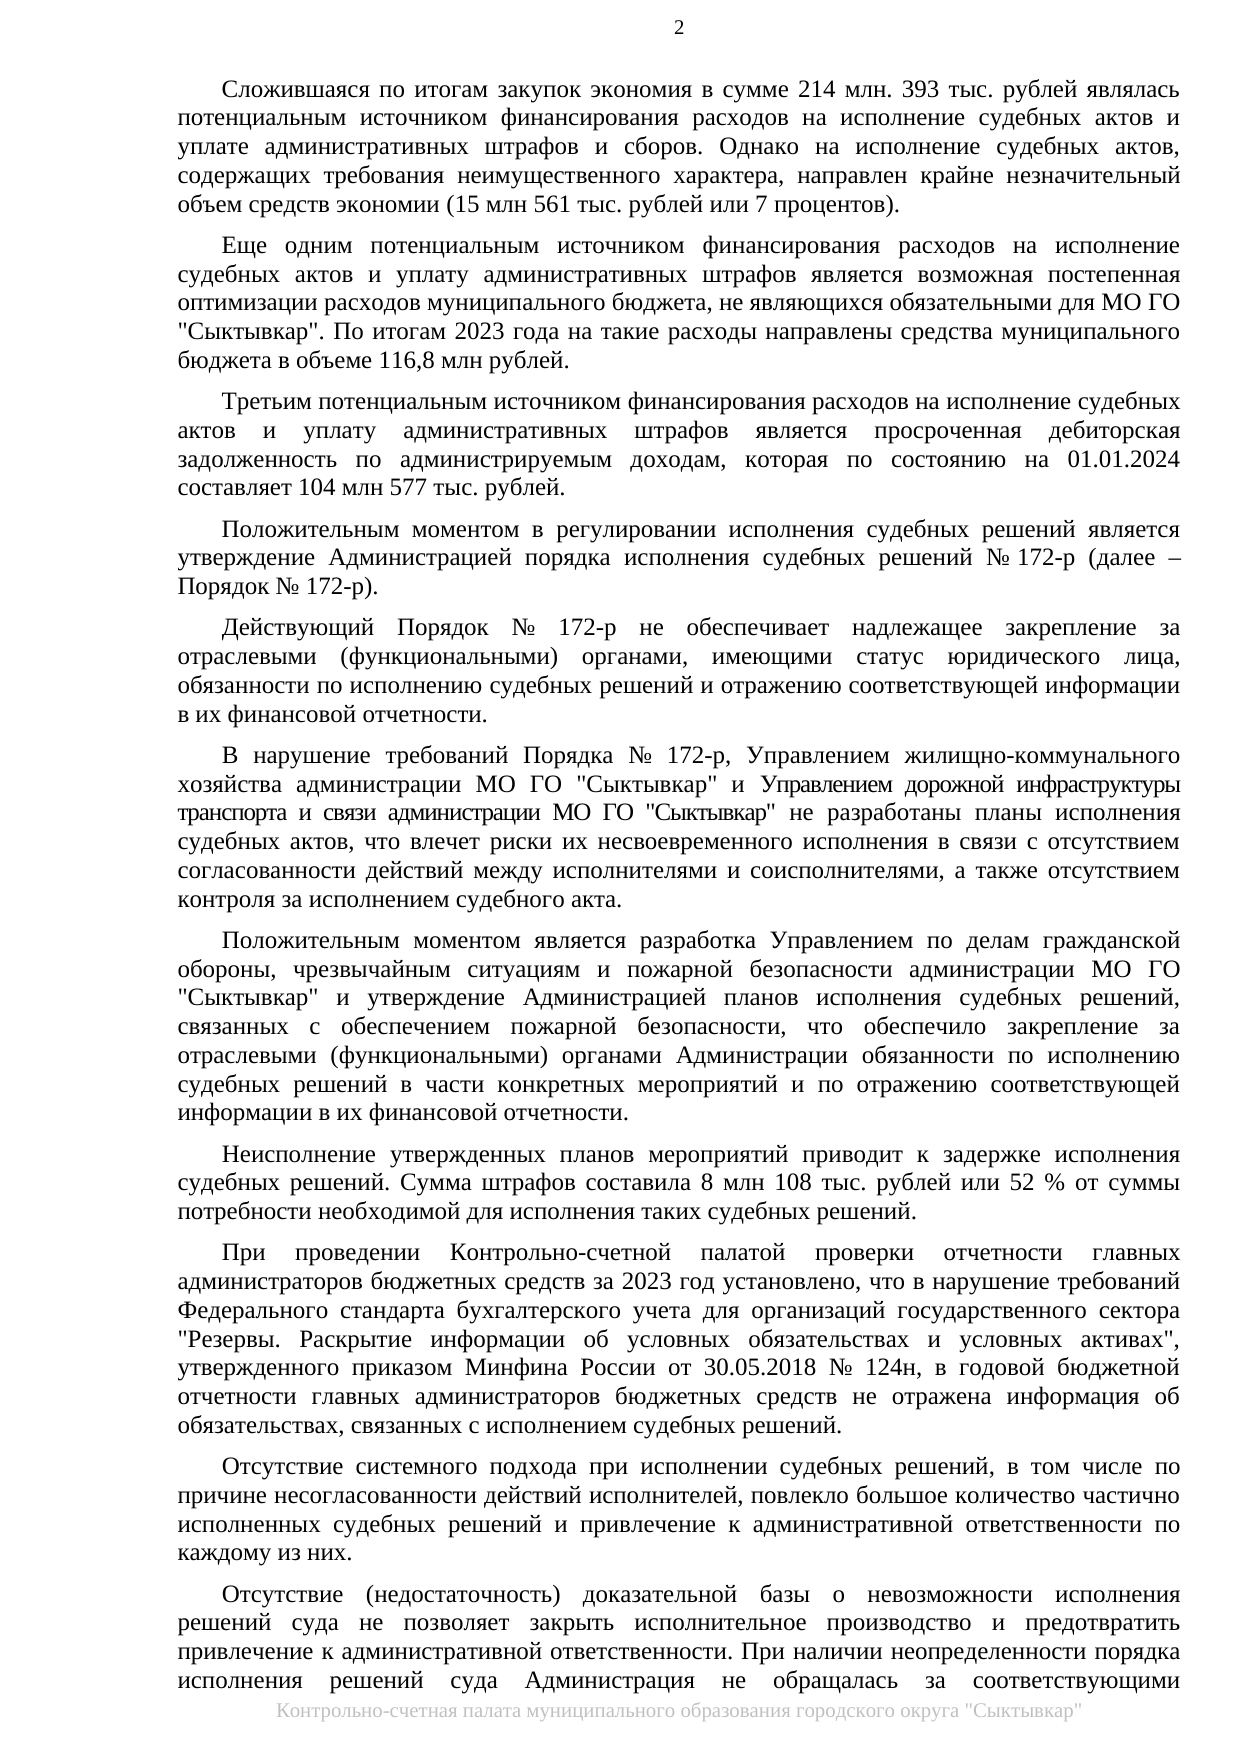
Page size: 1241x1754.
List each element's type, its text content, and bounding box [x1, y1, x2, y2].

text Третьим потенциальным источником финансирования расходов на исполнение судебных актов и уплату административных штрафов является просроченная дебиторская задолженность по администрируемым доходам, которая по состоянию на 01.01.2024 составляет 104 млн 577 тыс. рублей. [177, 386, 1181, 501]
text Положительным моментом является разработка Управлением по делам гражданской обороны, чрезвычайным ситуациям и пожарной безопасности администрации МО ГО "Сыктывкар" и утверждение Администрацией планов исполнения судебных решений, связанных с обеспечением пожарной безопасности, что обеспечило закрепление за отраслевыми (функциональными) органами Администрации обязанности по исполнению судебных решений в части конкретных мероприятий и по отражению соответствующей информации в их финансовой отчетности. [177, 925, 1181, 1126]
text Еще одним потенциальным источником финансирования расходов на исполнение судебных актов и уплату административных штрафов является возможная постепенная оптимизации расходов муниципального бюджета, не являющихся обязательными для МО ГО "Сыктывкар". По итогам 2023 года на такие расходы направлены средства муниципального бюджета в объеме 116,8 млн рублей. [177, 230, 1181, 374]
text Отсутствие системного подхода при исполнении судебных решений, в том числе по причине несогласованности действий исполнителей, повлекло большое количество частично исполненных судебных решений и привлечение к административной ответственности по каждому из них. [177, 1451, 1181, 1566]
text В нарушение требований Порядка № 172-р, Управлением жилищно-коммунального хозяйства администрации МО ГО "Сыктывкар" и Управлением дорожной инфраструктуры транспорта и связи администрации МО ГО "Сыктывкар" не разработаны планы исполнения судебных актов, что влечет риски их несвоевременного исполнения в связи с отсутствием согласованности действий между исполнителями и соисполнителями, а также отсутствием контроля за исполнением судебного акта. [177, 740, 1181, 912]
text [177, 1579, 1181, 1694]
text Положительным моментом в регулировании исполнения судебных решений является утверждение Администрацией порядка исполнения судебных решений № 172-р (далее – Порядок № 172-р). [177, 514, 1181, 600]
text Действующий Порядок № 172-р не обеспечивает надлежащее закрепление за отраслевыми (функциональными) органами, имеющими статус юридического лица, обязанности по исполнению судебных решений и отражению соответствующей информации в их финансовой отчетности. [177, 612, 1181, 727]
text Сложившаяся по итогам закупок экономия в сумме 214 млн. 393 тыс. рублей являлась потенциальным источником финансирования расходов на исполнение судебных актов и уплате административных штрафов и сборов. Однако на исполнение судебных актов, содержащих требования неимущественного характера, направлен крайне незначительный объем средств экономии (15 млн 561 тыс. рублей или 7 процентов). [177, 74, 1181, 217]
text При проведении Контрольно-счетной палатой проверки отчетности главных администраторов бюджетных средств за 2023 год установлено, что в нарушение требований Федерального стандарта бухгалтерского учета для организаций государственного сектора "Резервы. Раскрытие информации об условных обязательствах и условных активах", утвержденного приказом Минфина России от 30.05.2018 № 124н, в годовой бюджетной отчетности главных администраторов бюджетных средств не отражена информация об обязательствах, связанных с исполнением судебных решений. [177, 1237, 1181, 1439]
text Неисполнение утвержденных планов мероприятий приводит к задержке исполнения судебных решений. Сумма штрафов составила 8 млн 108 тыс. рублей или 52 % от суммы потребности необходимой для исполнения таких судебных решений. [177, 1139, 1181, 1225]
